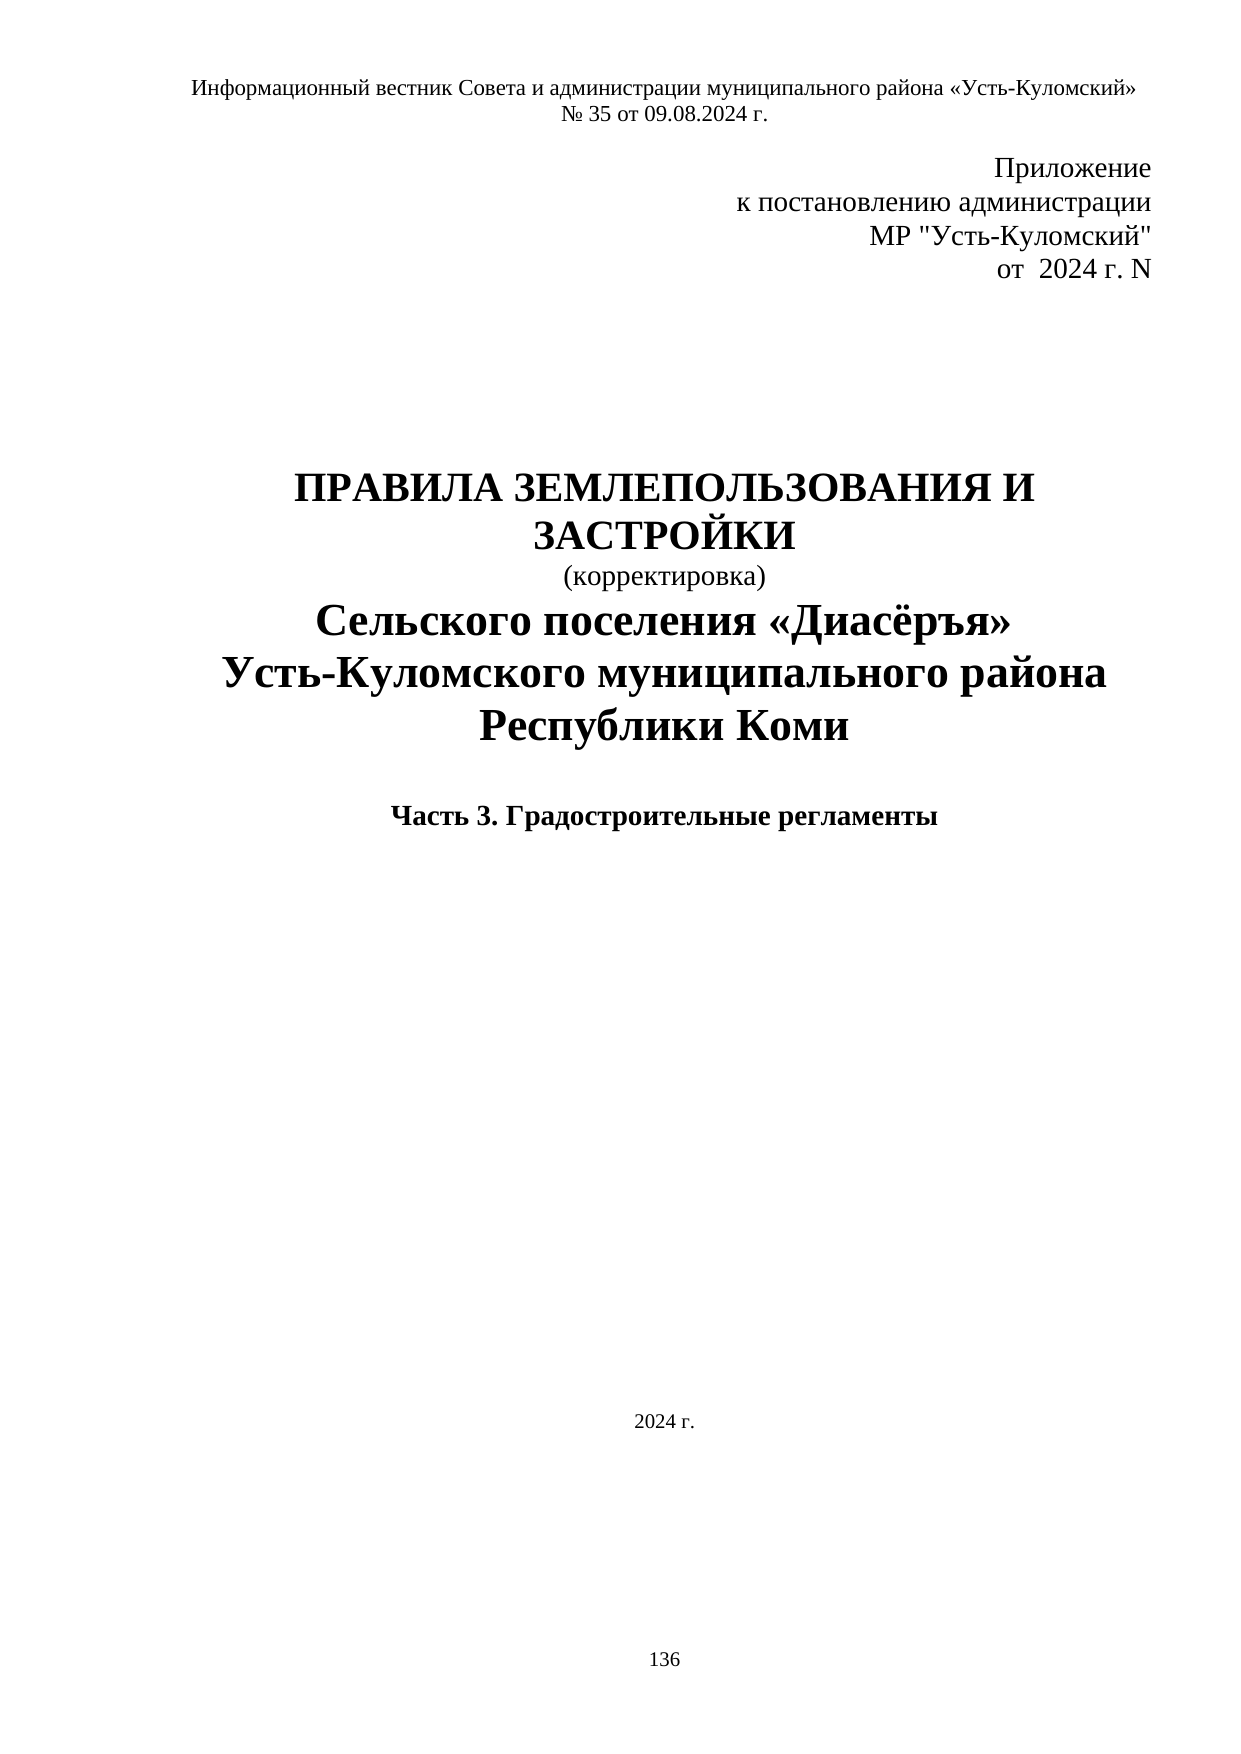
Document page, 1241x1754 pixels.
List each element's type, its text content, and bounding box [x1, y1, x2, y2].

text МР "Усть-Куломский" [148, 218, 1152, 251]
text к постановлению администрации [148, 184, 1152, 218]
text Усть-Куломского муниципального района [177, 645, 1152, 697]
text Республики Коми [177, 697, 1152, 750]
text (корректировка) [177, 558, 1152, 592]
text 2024 г. [177, 1409, 1152, 1433]
text Сельского поселения «Диасёръя» [177, 592, 1152, 645]
text Часть 3. Градостроительные регламенты [177, 798, 1152, 832]
text ПРАВИЛА ЗЕМЛЕПОЛЬЗОВАНИЯ И ЗАСТРОЙКИ [177, 463, 1152, 558]
text Приложение [148, 151, 1152, 184]
text от 2024 г. N [177, 251, 1152, 285]
